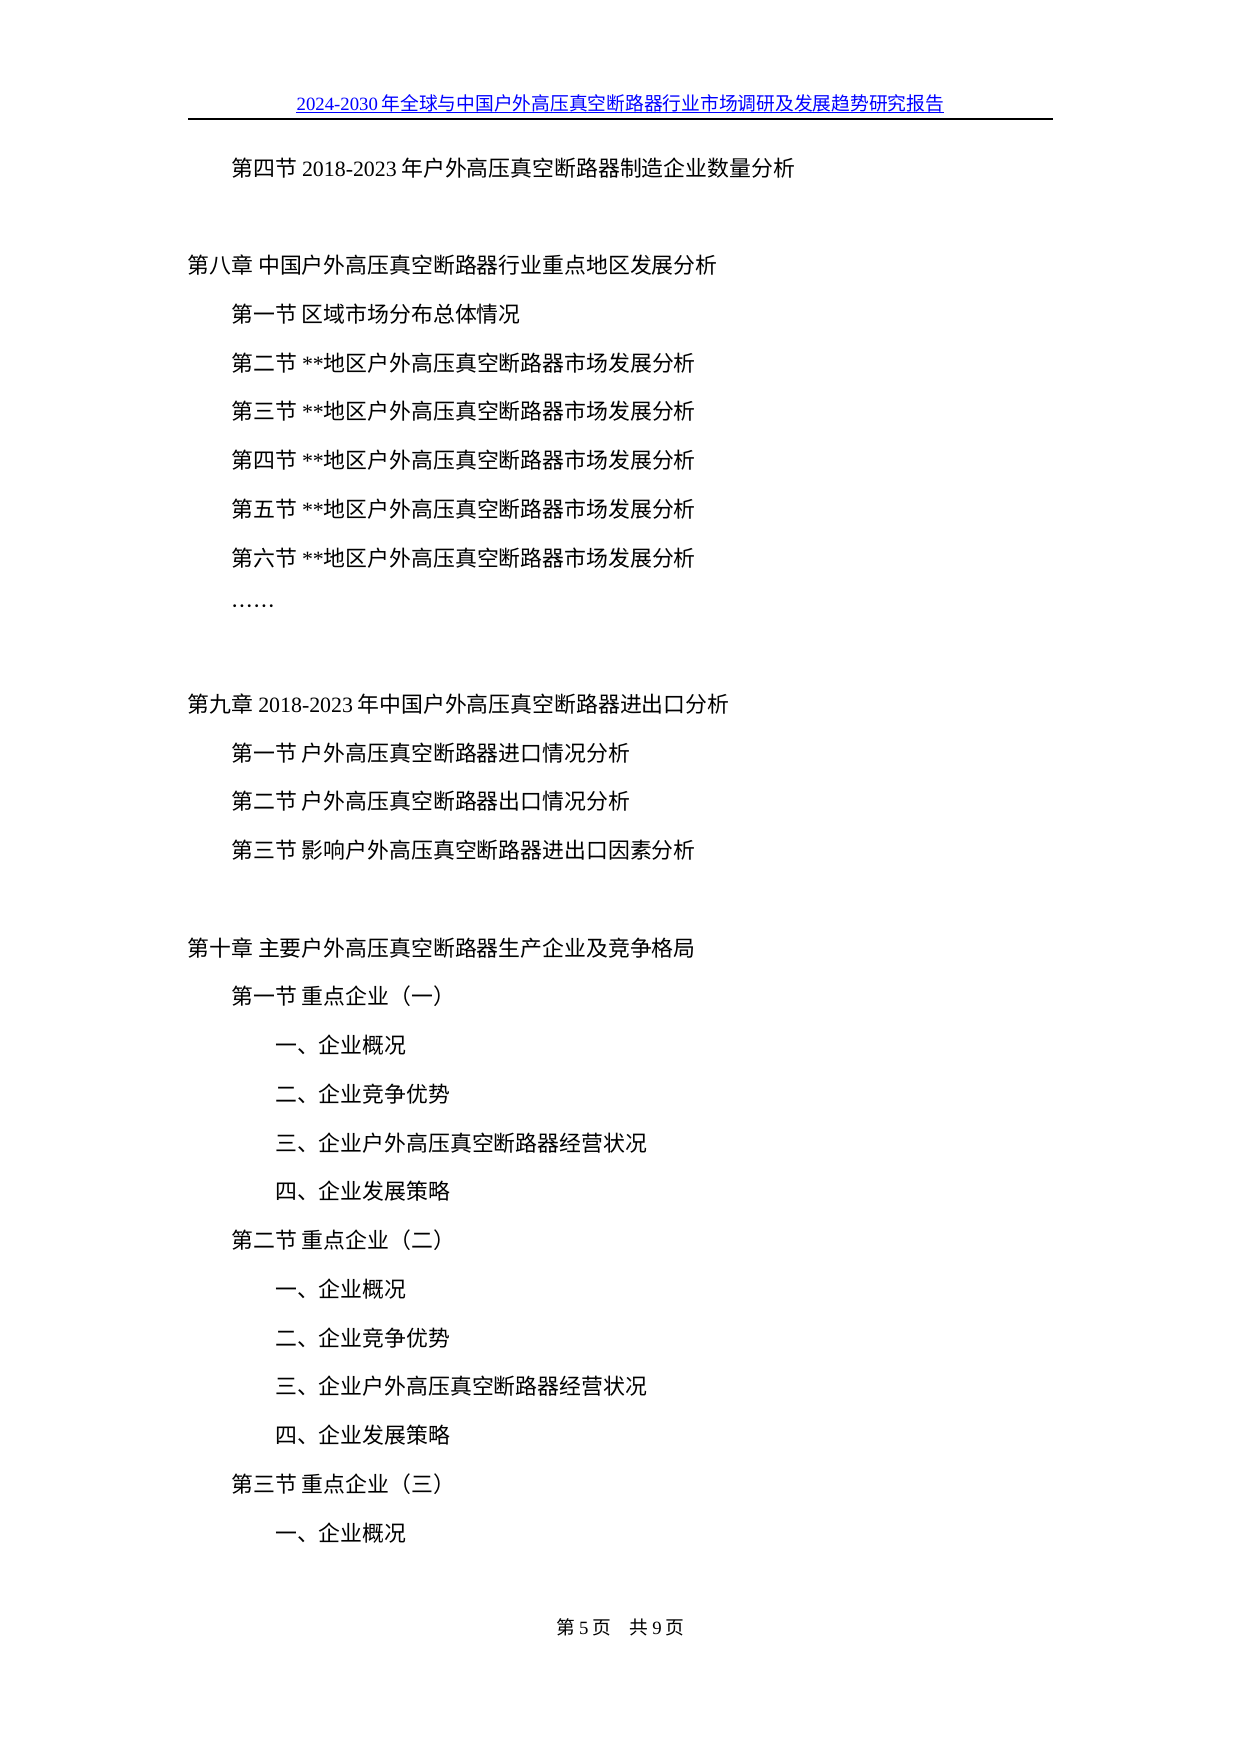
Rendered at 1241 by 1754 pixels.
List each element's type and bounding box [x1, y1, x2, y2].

text [187, 150, 1053, 1548]
